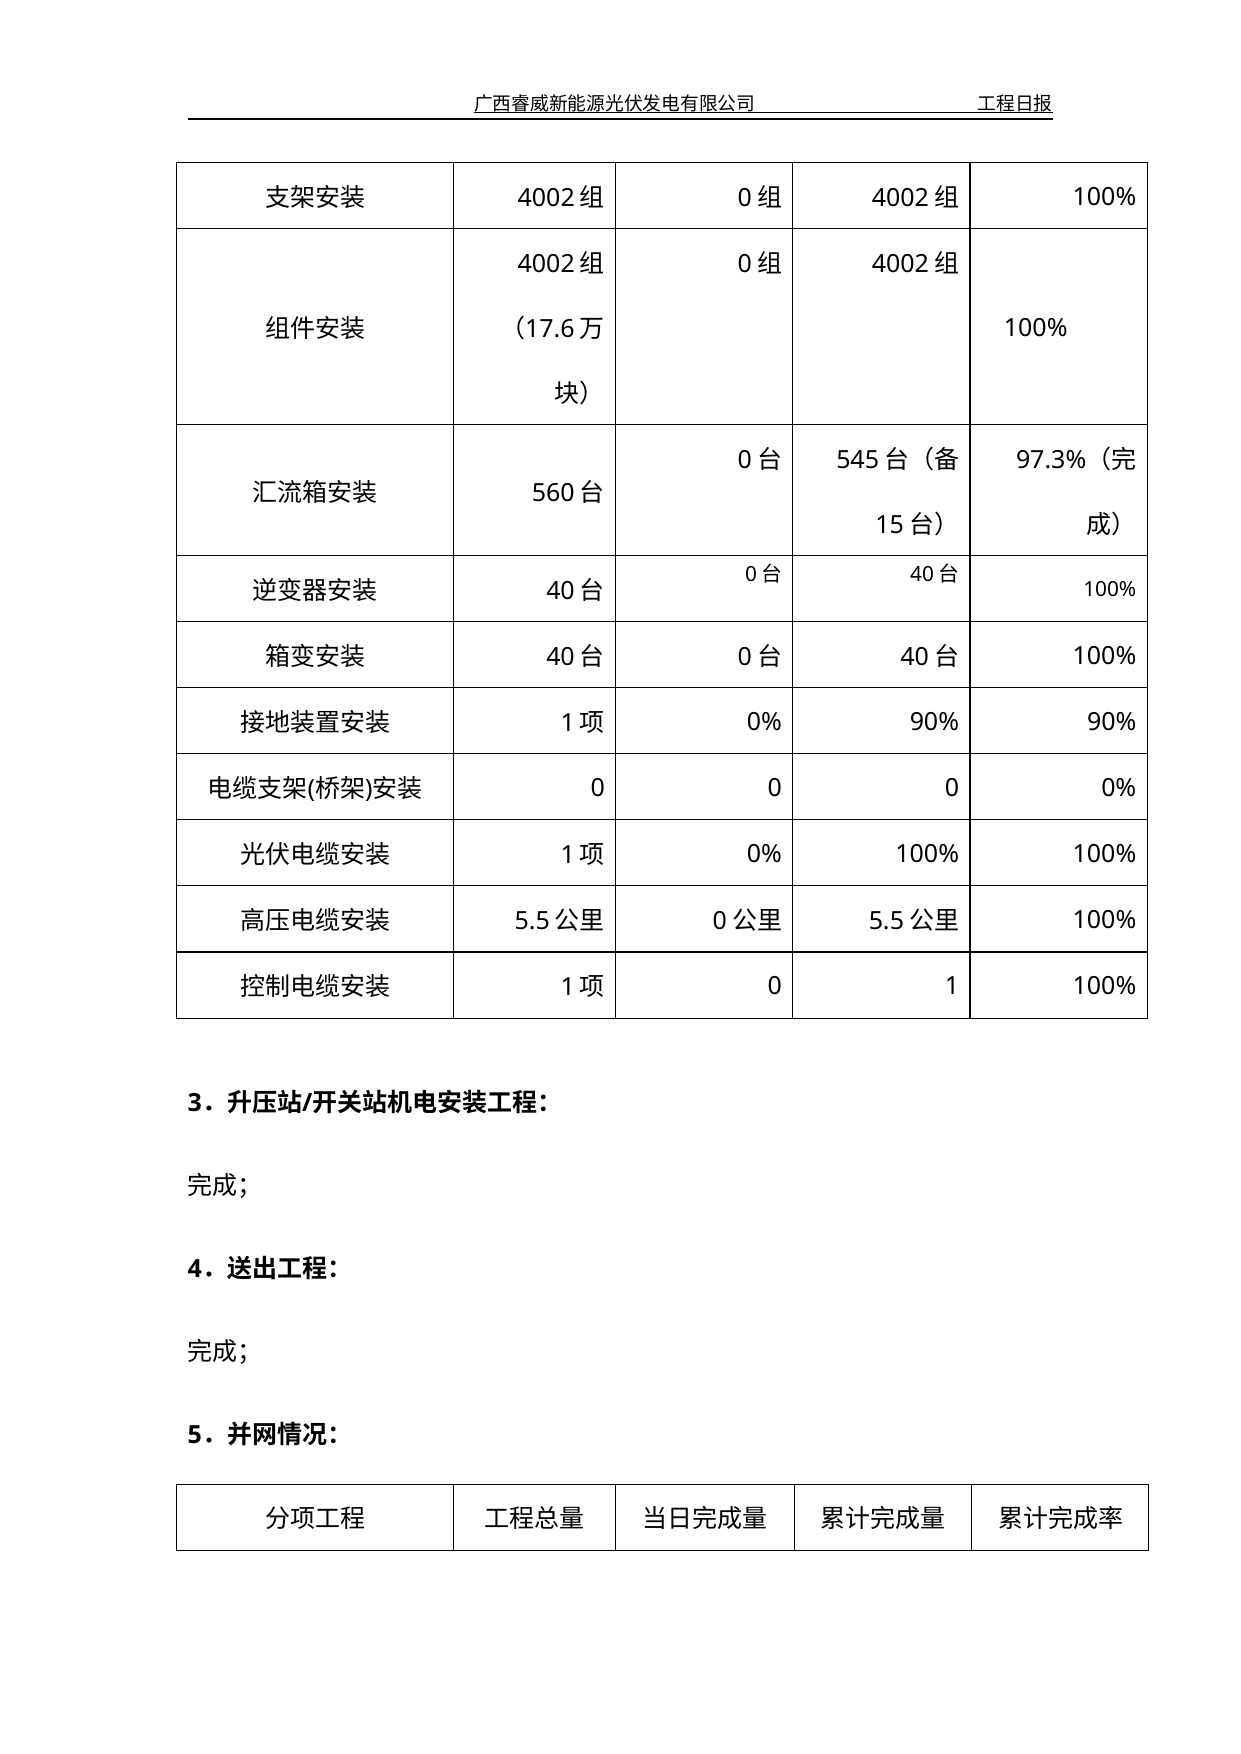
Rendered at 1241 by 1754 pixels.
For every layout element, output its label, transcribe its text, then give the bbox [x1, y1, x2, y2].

table_cell 4002组 [793, 229, 969, 424]
table_cell 560台 [454, 425, 615, 555]
table_header 累计完成率 [972, 1485, 1148, 1549]
table_cell 4002组 [793, 163, 969, 228]
table_cell 0组 [616, 163, 792, 228]
table_cell 组件安装 [177, 229, 453, 424]
table_cell 4002组（17.6万块） [454, 229, 615, 424]
table_cell 40台 [793, 622, 969, 687]
table_cell 0台 [616, 556, 792, 621]
table_cell 0公里 [616, 886, 792, 951]
table_cell 高压电缆安装 [177, 886, 453, 951]
list 升压站/开关站机电安装工程： [187, 1068, 1053, 1133]
table_cell 90% [971, 688, 1147, 753]
table_cell 0 [454, 754, 615, 819]
table_cell 100% [971, 556, 1147, 621]
table_cell 100% [971, 229, 1147, 424]
table_cell 0 [793, 754, 969, 819]
table_cell 100% [971, 953, 1147, 1017]
table_cell 97.3%（完成） [971, 425, 1147, 555]
table_header 当日完成量 [616, 1485, 794, 1549]
table_cell 100% [971, 886, 1147, 951]
table_cell 1 [793, 953, 969, 1017]
table_cell 100% [971, 163, 1147, 228]
text 5．并网情况： [187, 1400, 1053, 1465]
table_cell 90% [793, 688, 969, 753]
table_cell 40台 [454, 556, 615, 621]
table_cell 4002组 [454, 163, 615, 228]
table_cell 控制电缆安装 [177, 953, 453, 1017]
table_cell 0 [616, 953, 792, 1017]
table_cell 1项 [454, 820, 615, 885]
table_header 工程总量 [454, 1485, 615, 1549]
list 送出工程： [187, 1234, 1053, 1299]
table_cell 汇流箱安装 [177, 425, 453, 555]
table_cell 1项 [454, 688, 615, 753]
table_cell 支架安装 [177, 163, 453, 228]
table_cell 0% [616, 688, 792, 753]
text 完成； [187, 1317, 1053, 1382]
table_cell 1项 [454, 953, 615, 1017]
table_cell 5.5公里 [454, 886, 615, 951]
table_cell 0台 [616, 622, 792, 687]
table_cell 接地装置安装 [177, 688, 453, 753]
table_cell 545台（备15台） [793, 425, 969, 555]
table_cell 100% [971, 820, 1147, 885]
table_cell 逆变器安装 [177, 556, 453, 621]
table_header 累计完成量 [795, 1485, 971, 1549]
table_cell 5.5公里 [793, 886, 969, 951]
table_cell 箱变安装 [177, 622, 453, 687]
table_cell 光伏电缆安装 [177, 820, 453, 885]
table_cell 0台 [616, 425, 792, 555]
table_cell 40台 [454, 622, 615, 687]
table_cell 0 [616, 754, 792, 819]
table_cell 0% [616, 820, 792, 885]
table_cell 0% [971, 754, 1147, 819]
table_cell 0组 [616, 229, 792, 424]
table_cell 100% [793, 820, 969, 885]
table_cell 40台 [793, 556, 969, 621]
table_cell 电缆支架(桥架)安装 [177, 754, 453, 819]
table_cell 100% [971, 622, 1147, 687]
table_header 分项工程 [177, 1485, 453, 1549]
text 完成； [187, 1151, 1053, 1216]
